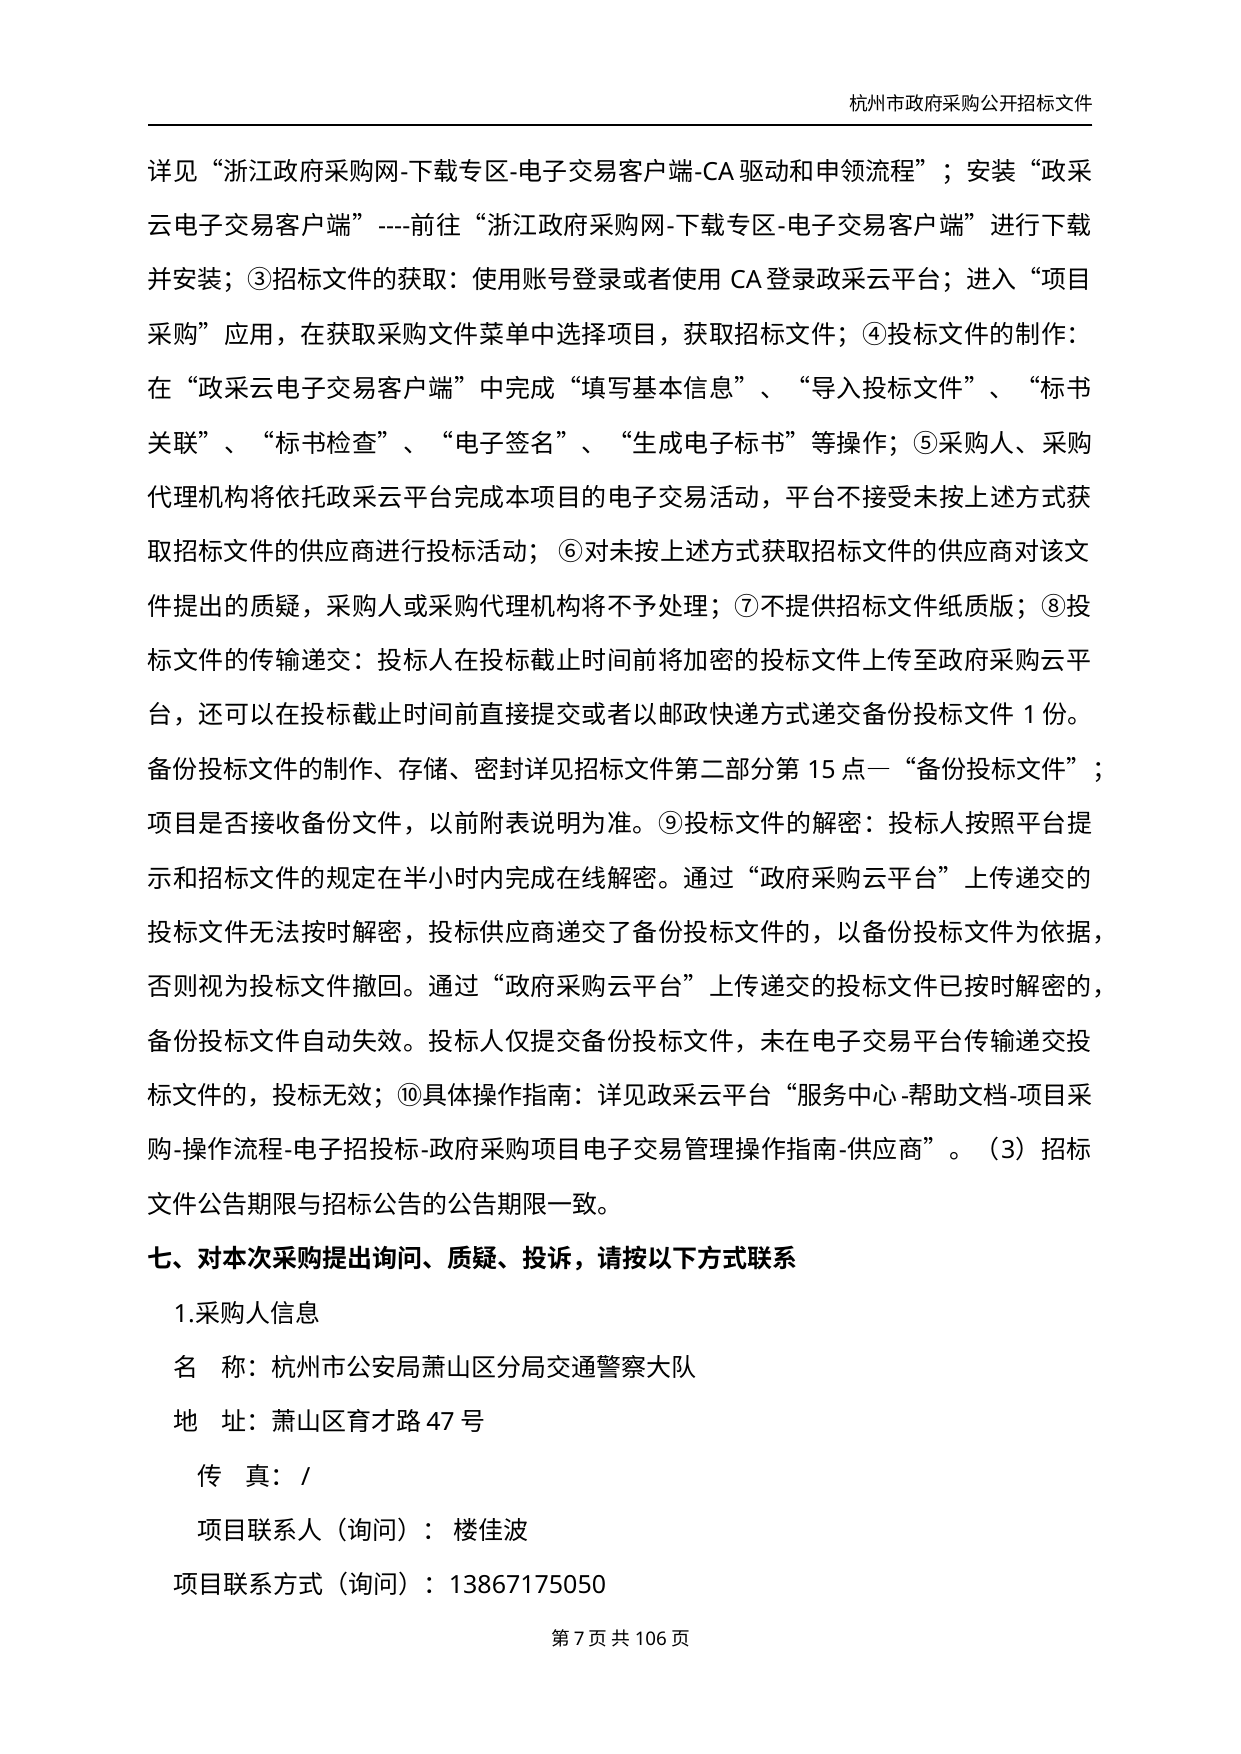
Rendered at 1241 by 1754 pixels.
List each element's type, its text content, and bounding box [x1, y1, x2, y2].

text 项目联系方式（询问）：13867175050 [148, 1565, 1092, 1601]
text 项目联系人（询问）： 楼佳波 [148, 1511, 1092, 1547]
text 地 址：萧山区育才路47号 [148, 1402, 1092, 1438]
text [148, 151, 1092, 1221]
text 七、对本次采购提出询问、质疑、投诉，请按以下方式联系 [148, 1239, 1092, 1275]
text 1.采购人信息 [148, 1293, 1092, 1329]
text 名 称：杭州市公安局萧山区分局交通警察大队 [148, 1347, 1092, 1384]
text 传 真： / [148, 1456, 1092, 1492]
